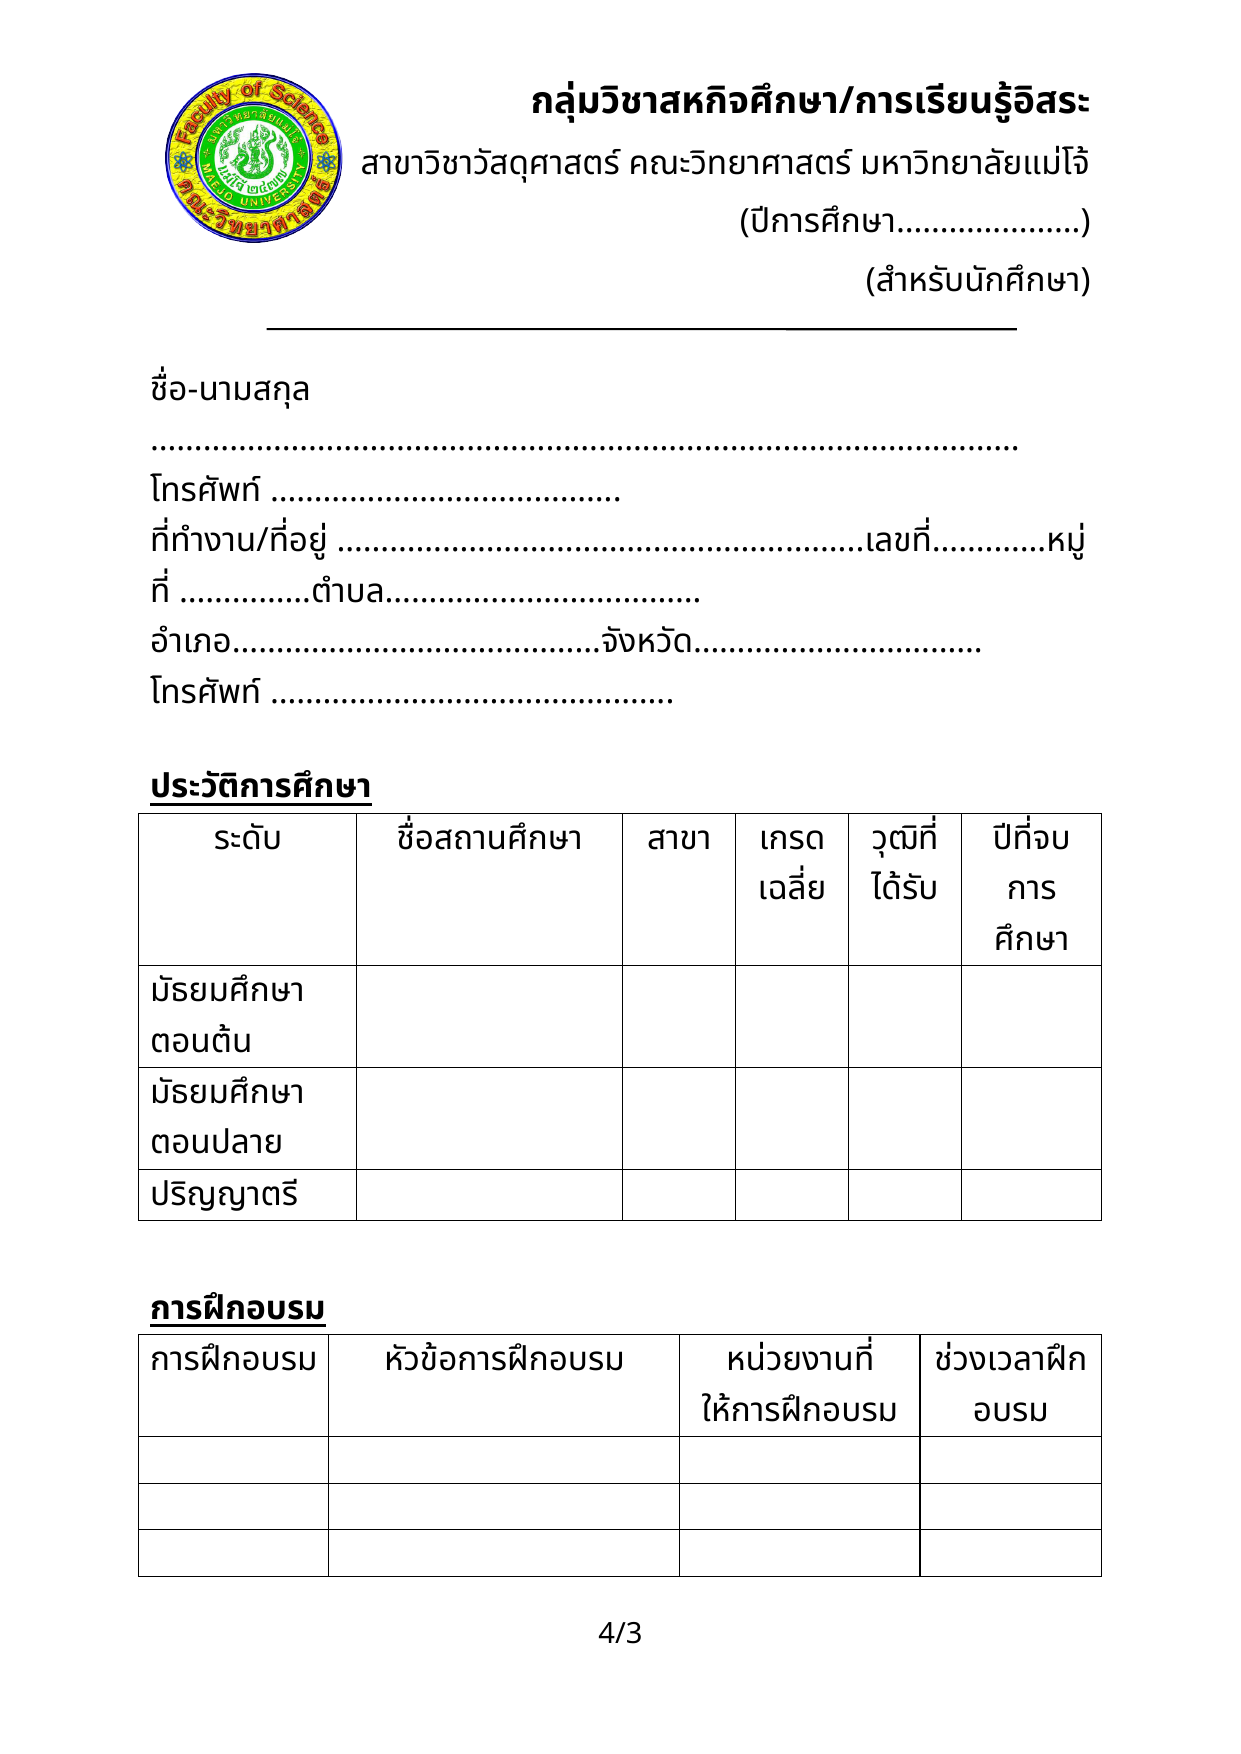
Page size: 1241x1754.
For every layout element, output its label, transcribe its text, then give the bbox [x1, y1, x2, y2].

table_cell [849, 1068, 961, 1169]
table_cell [962, 966, 1101, 1067]
table_cell [139, 1530, 328, 1576]
table_cell [329, 1484, 679, 1529]
table_cell [736, 966, 848, 1067]
table_cell [623, 966, 735, 1067]
table_cell [736, 1068, 848, 1169]
table_cell [680, 1484, 919, 1529]
picture [162, 69, 346, 246]
table_cell [962, 1170, 1101, 1220]
table_header ช่วงเวลาฝึกอบรม [921, 1335, 1101, 1436]
table_header หน่วยงานที่ให้การฝึกอบรม [680, 1335, 919, 1436]
table_header สาขา [623, 814, 735, 965]
text ชื่อ-นามสกุล ………………………………………………………………………………………โทรศัพท์ …………………………………. [150, 364, 1090, 516]
table_header ระดับ [139, 814, 356, 965]
table_cell [329, 1530, 679, 1576]
table_cell [849, 966, 961, 1067]
table_cell [921, 1437, 1101, 1483]
table_cell [357, 966, 622, 1067]
table_cell [680, 1530, 919, 1576]
table_cell [921, 1530, 1101, 1576]
table_header เกรดเฉลี่ย [736, 814, 848, 965]
table_header การฝึกอบรม [139, 1335, 328, 1436]
table_cell [962, 1068, 1101, 1169]
table_header ชื่อสถานศึกษา [357, 814, 622, 965]
table_cell [736, 1170, 848, 1220]
table_cell [680, 1437, 919, 1483]
text ประวัติการศึกษา [150, 762, 1090, 813]
table_cell มัธยมศึกษาตอนต้น [139, 966, 356, 1067]
text ที่ทำงาน/ที่อยู่ …………………………………………….……..เลขที่…….……หมู่ที่ ……………ตำบล…………..………….………อำเภอ……………………………………จังหวัด…………………………… โทรศัพท์ ………………………………………. [150, 516, 1090, 718]
table_header หัวข้อการฝึกอบรม [329, 1335, 679, 1436]
table_cell [139, 1437, 328, 1483]
table_header ปีที่จบการศึกษา [962, 814, 1101, 965]
table_cell มัธยมศึกษาตอนปลาย [139, 1068, 356, 1169]
table_cell [357, 1170, 622, 1220]
table_cell [921, 1484, 1101, 1529]
table_cell [139, 1484, 328, 1529]
table_cell ปริญญาตรี [139, 1170, 356, 1220]
table_cell [623, 1170, 735, 1220]
text การฝึกอบรม [150, 1284, 1090, 1334]
table_cell [357, 1068, 622, 1169]
table_cell [329, 1437, 679, 1483]
table_cell [623, 1068, 735, 1169]
table_cell [849, 1170, 961, 1220]
table_header วุฒิที่ได้รับ [849, 814, 961, 965]
